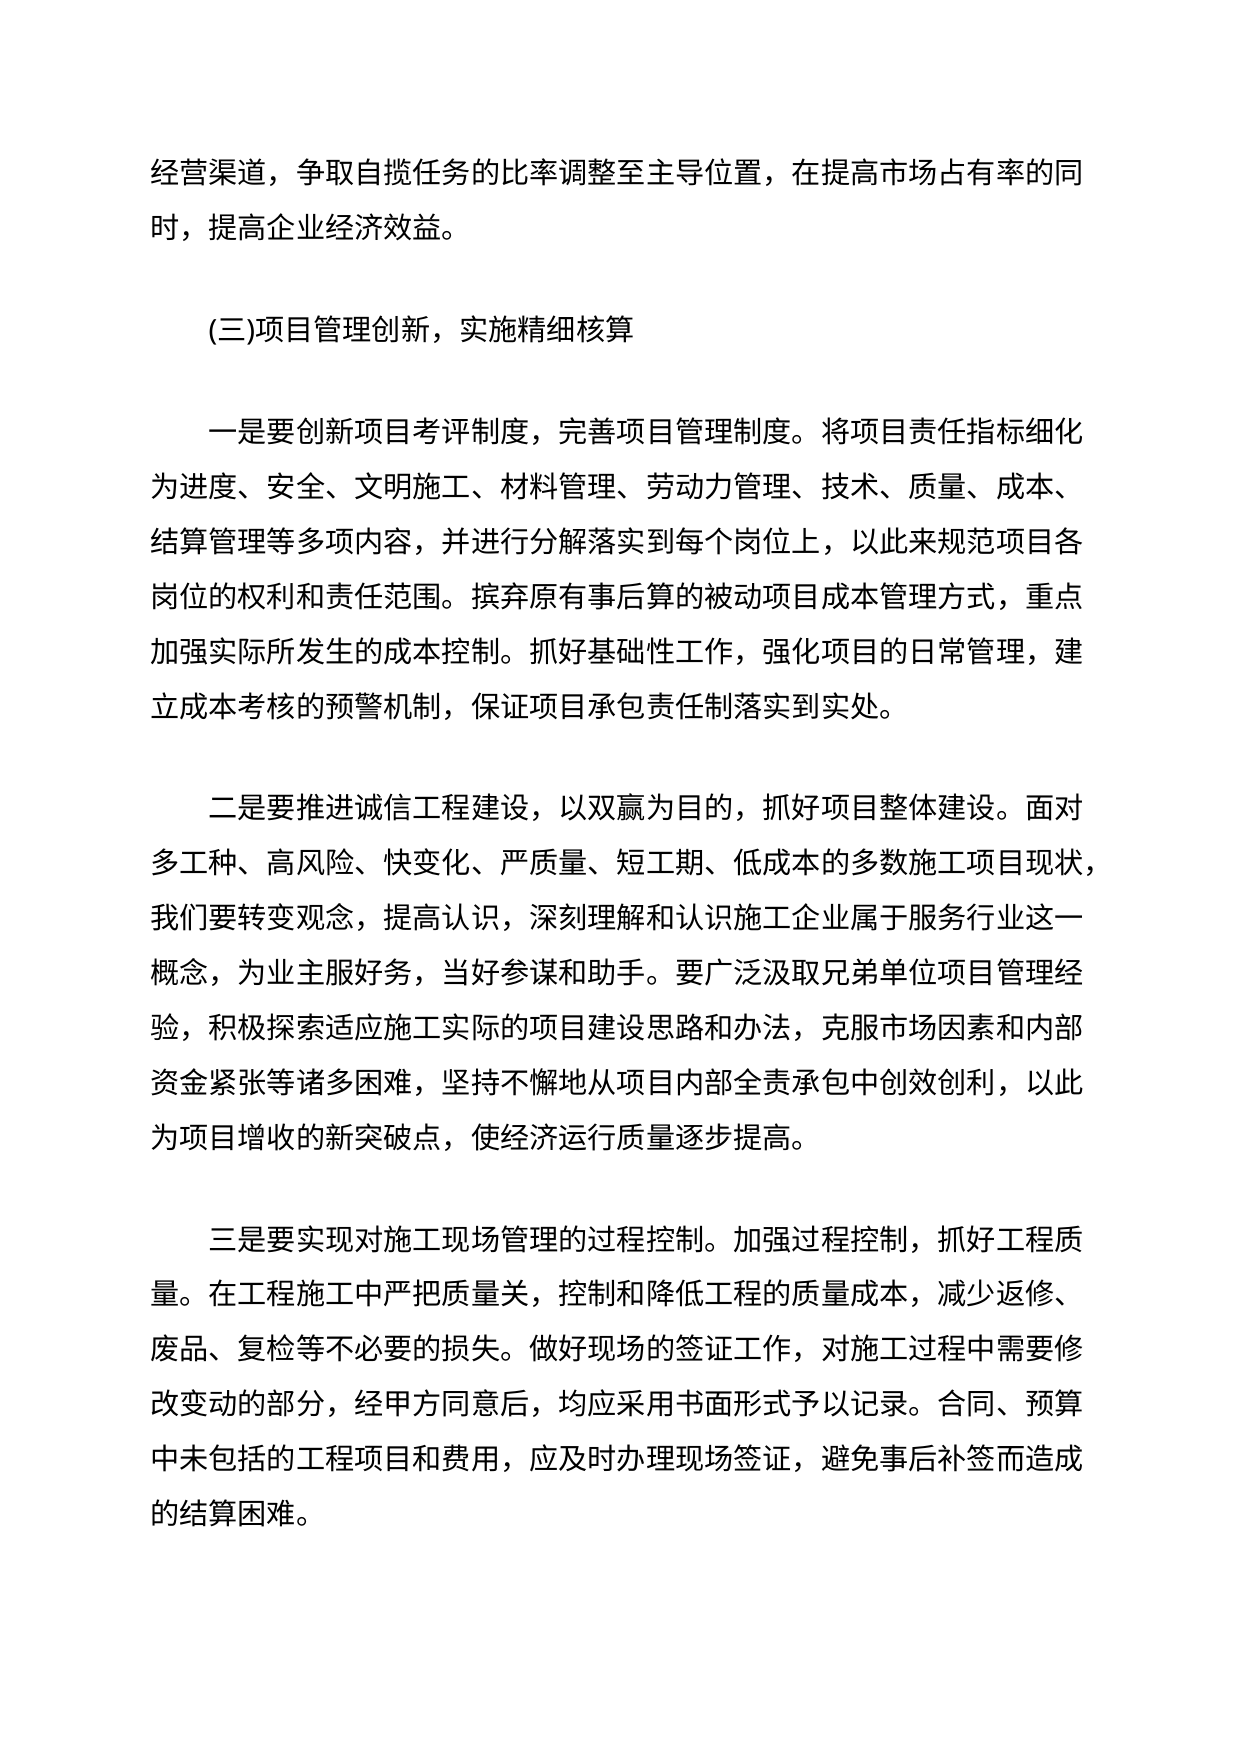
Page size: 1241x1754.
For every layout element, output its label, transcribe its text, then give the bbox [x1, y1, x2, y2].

text 三是要实现对施工现场管理的过程控制。加强过程控制，抓好工程质量。在工程施工中严把质量关，控制和降低工程的质量成本，减少返修、废品、复检等不必要的损失。做好现场的签证工作，对施工过程中需要修改变动的部分，经甲方同意后，均应采用书面形式予以记录。合同、预算中未包括的工程项目和费用，应及时办理现场签证，避免事后补签而造成的结算困难。 [150, 1216, 1090, 1533]
text 二是要推进诚信工程建设，以双赢为目的，抓好项目整体建设。面对多工种、高风险、快变化、严质量、短工期、低成本的多数施工项目现状，我们要转变观念，提高认识，深刻理解和认识施工企业属于服务行业这一概念，为业主服好务，当好参谋和助手。要广泛汲取兄弟单位项目管理经验，积极探索适应施工实际的项目建设思路和办法，克服市场因素和内部资金紧张等诸多困难，坚持不懈地从项目内部全责承包中创效创利，以此为项目增收的新突破点，使经济运行质量逐步提高。 [150, 785, 1090, 1157]
text (三)项目管理创新，实施精细核算 [150, 307, 1090, 349]
text 一是要创新项目考评制度，完善项目管理制度。将项目责任指标细化为进度、安全、文明施工、材料管理、劳动力管理、技术、质量、成本、结算管理等多项内容，并进行分解落实到每个岗位上，以此来规范项目各岗位的权利和责任范围。摈弃原有事后算的被动项目成本管理方式，重点加强实际所发生的成本控制。抓好基础性工作，强化项目的日常管理，建立成本考核的预警机制，保证项目承包责任制落实到实处。 [150, 409, 1090, 725]
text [150, 150, 1090, 247]
